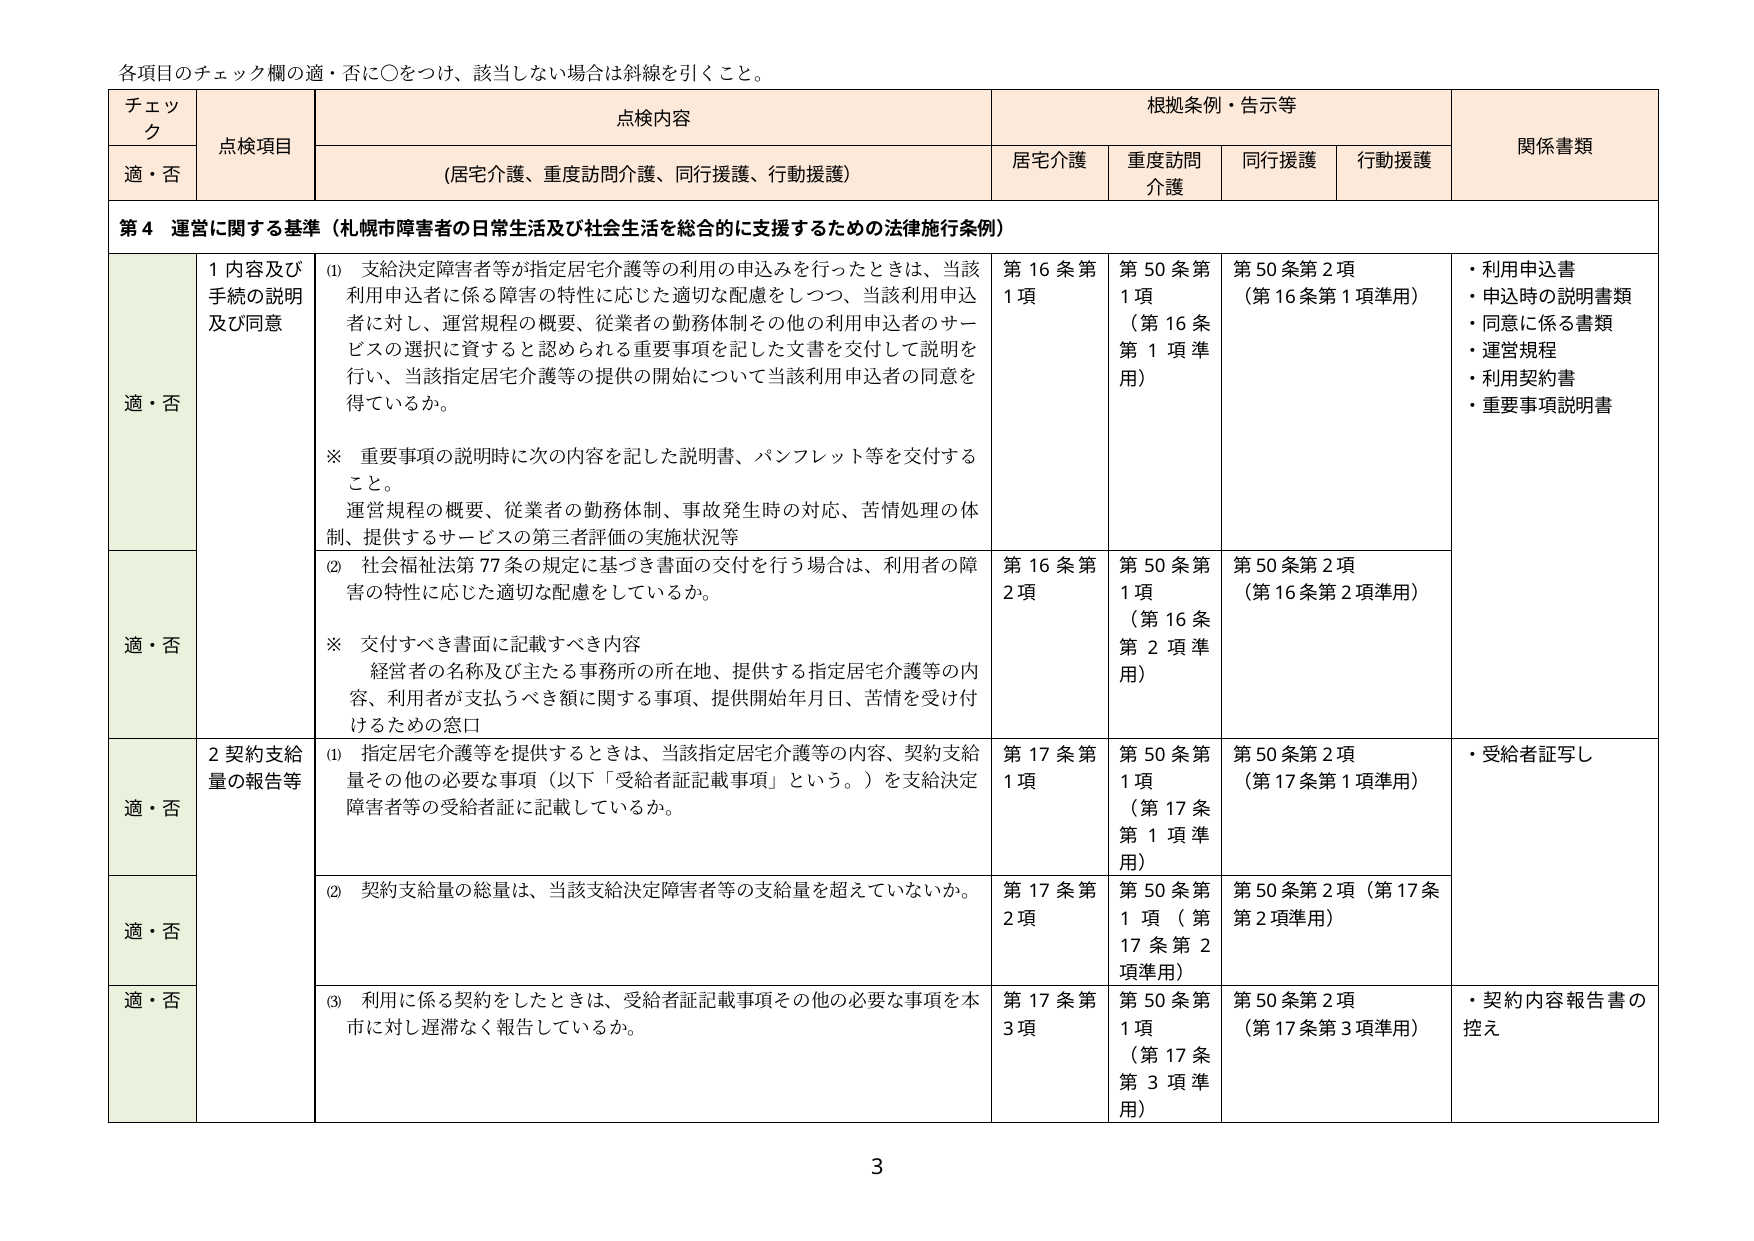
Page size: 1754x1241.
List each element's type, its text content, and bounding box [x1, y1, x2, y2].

table_cell 1 内容及び手続の説明及び同意 [197, 254, 314, 738]
table_cell 適・否 [109, 739, 196, 875]
table_cell 第50条第1項 （第17条第1項準用） [1109, 739, 1221, 875]
table_header 関係書類 [1452, 90, 1658, 200]
table_cell ・利用申込書 ・申込時の説明書類 ・同意に係る書類 ・運営規程 ・利用契約書 ・重要事項説明書 [1452, 254, 1658, 738]
table_cell 第17条第3項 [992, 986, 1108, 1122]
table_cell (居宅介護、重度訪問介護、同行援護、行動援護） [316, 146, 991, 200]
table_header チェック [109, 90, 196, 145]
table_cell 居宅介護 [992, 146, 1108, 200]
table_cell 適・否 [109, 986, 196, 1122]
table_cell 第17条第2項 [992, 876, 1108, 985]
table_cell ⑴ 支給決定障害者等が指定居宅介護等の利用の申込みを行ったときは、当該利用申込者に係る障害の特性に応じた適切な配慮をしつつ、当該利用申込者に対し、運営規程の概要、従業者の勤務体制その他の利用申込者のサービスの選択に資すると認められる重要事項を記した文書を交付して説明を行い、当該指定居宅介護等の提供の開始について当該利用申込者の同意を得ているか。 ※ 重要事項の説明時に次の内容を記した説明書、パンフレット等を交付すること。 運営規程の概要、従業者の勤務体制、事故発生時の対応、苦情処理の体制、提供するサービスの第三者評価の実施状況等 [316, 254, 991, 550]
table_cell 第17条第1項 [992, 739, 1108, 875]
table_cell ⑵ 社会福祉法第77条の規定に基づき書面の交付を行う場合は、利用者の障害の特性に応じた適切な配慮をしているか。 ※ 交付すべき書面に記載すべき内容 経営者の名称及び主たる事務所の所在地、提供する指定居宅介護等の内容、利用者が支払うべき額に関する事項、提供開始年月日、苦情を受け付けるための窓口 [316, 551, 991, 738]
table_cell 行動援護 [1337, 146, 1451, 200]
table_cell ⑶ 利用に係る契約をしたときは、受給者証記載事項その他の必要な事項を本市に対し遅滞なく報告しているか。 [316, 986, 991, 1122]
table_header 点検内容 [316, 90, 991, 145]
table_header 点検項目 [197, 90, 314, 200]
table_cell 第50条第2項 （第17条第1項準用） [1222, 739, 1451, 875]
table_cell 適・否 [109, 146, 196, 200]
table_cell 第50条第1項 （第16条第1項準用） [1109, 254, 1221, 550]
table_cell 第50条第1項 （第17条第3項準用） [1109, 986, 1221, 1122]
table_cell 第50条第2項 （第16条第1項準用） [1222, 254, 1451, 550]
table_cell 適・否 [109, 254, 196, 550]
table_cell 第50条第2項 （第17条第3項準用） [1222, 986, 1451, 1122]
table_cell 第50条第1項（第17条第2項準用） [1109, 876, 1221, 985]
table_cell ・契約内容報告書の控え [1452, 986, 1658, 1122]
table_cell 適・否 [109, 551, 196, 738]
table_cell 2 契約支給量の報告等 [197, 739, 314, 1122]
table_cell 第50条第2項 （第16条第2項準用） [1222, 551, 1451, 738]
table_header 根拠条例・告示等 [992, 90, 1451, 145]
table_cell 第4 運営に関する基準（札幌市障害者の日常生活及び社会生活を総合的に支援するための法律施行条例） [109, 201, 1658, 253]
table_cell 第50条第1項 （第16条第2項準用） [1109, 551, 1221, 738]
table_cell 同行援護 [1222, 146, 1336, 200]
table_cell 第50条第2項（第17条第2項準用） [1222, 876, 1451, 985]
table_cell ・受給者証写し [1452, 739, 1658, 985]
table_cell 重度訪問介護 [1109, 146, 1221, 200]
table_cell 適・否 [109, 876, 196, 985]
table_cell ⑵ 契約支給量の総量は、当該支給決定障害者等の支給量を超えていないか。 [316, 876, 991, 985]
table_cell 第16条第2項 [992, 551, 1108, 738]
table_cell 第16条第1項 [992, 254, 1108, 550]
table_cell ⑴ 指定居宅介護等を提供するときは、当該指定居宅介護等の内容、契約支給量その他の必要な事項（以下「受給者証記載事項」という。）を支給決定障害者等の受給者証に記載しているか。 [316, 739, 991, 875]
